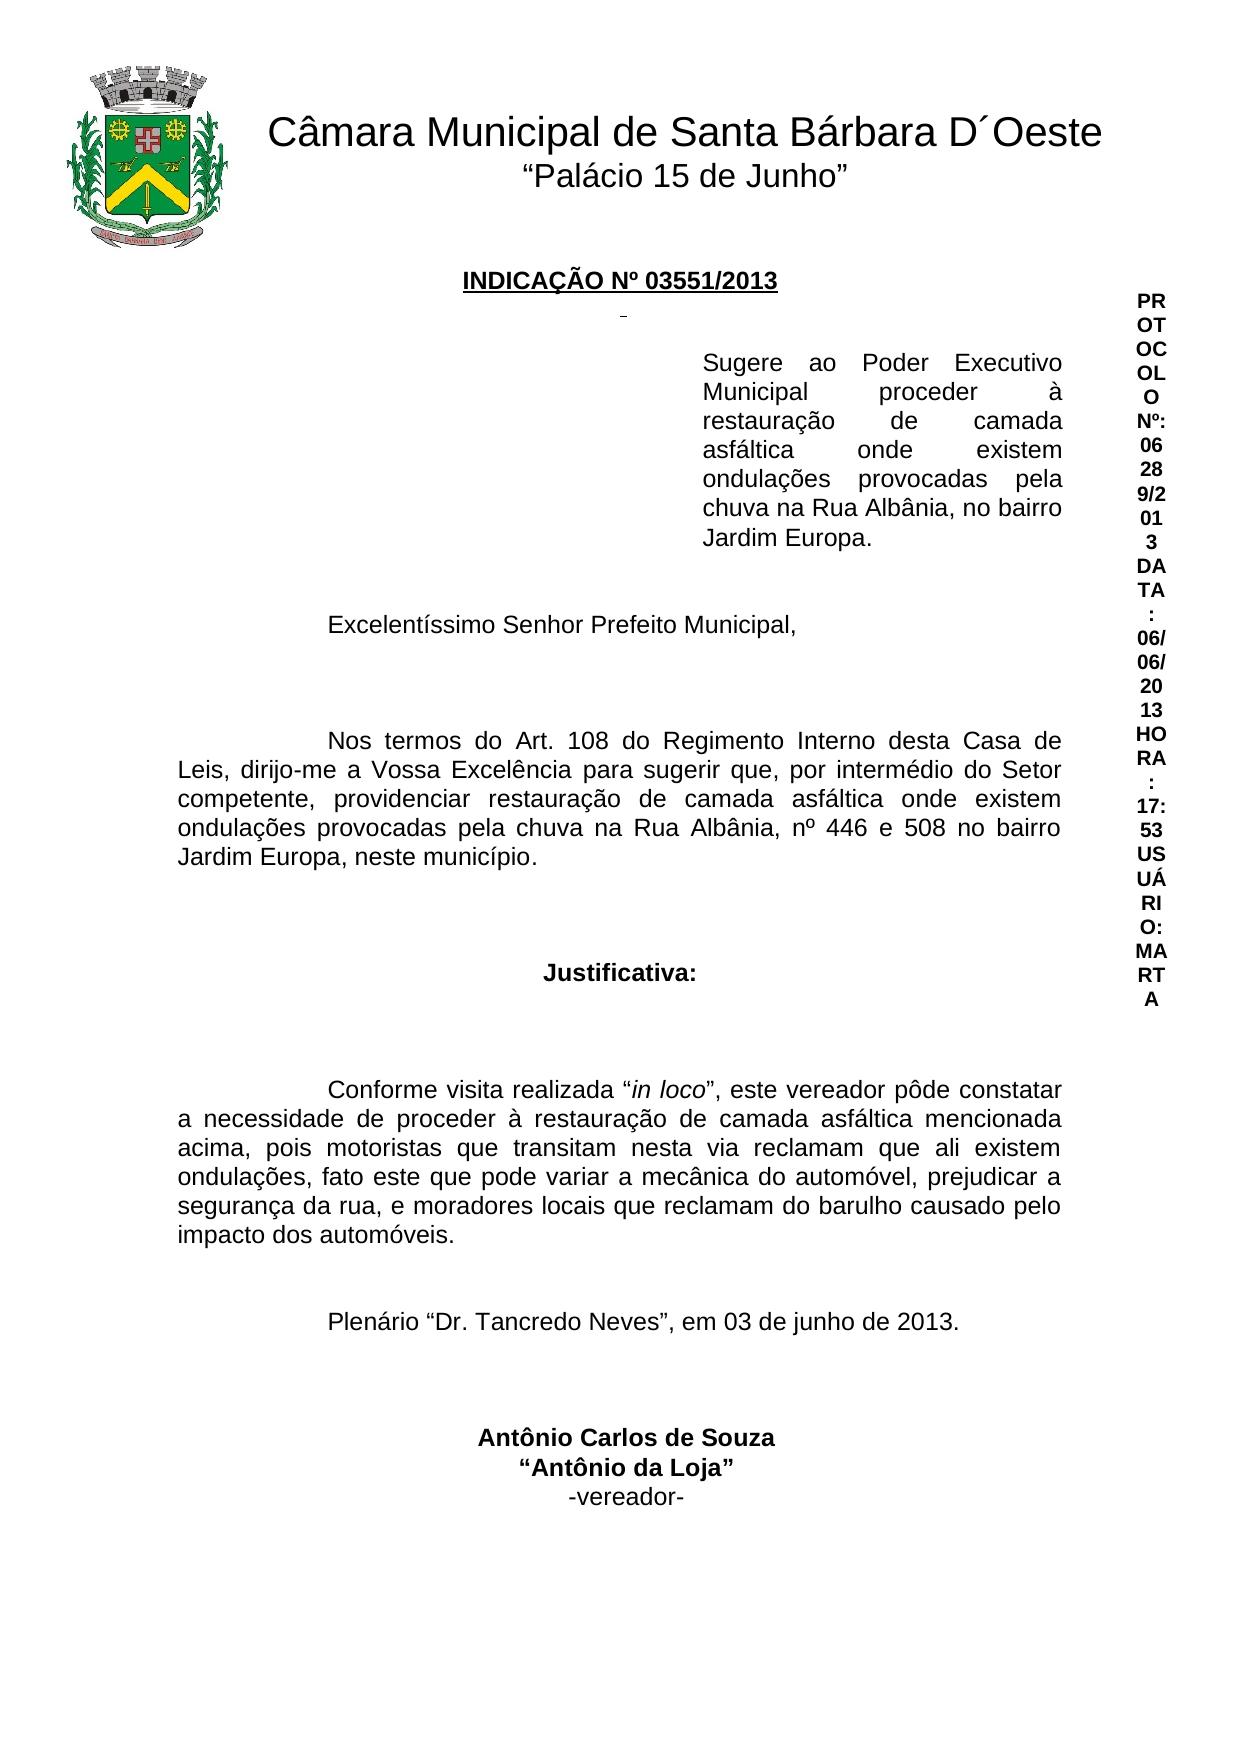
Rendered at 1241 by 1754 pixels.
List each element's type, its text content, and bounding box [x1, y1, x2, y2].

text “Antônio da Loja” [177, 1452, 1063, 1481]
text Sugere ao Poder Executivo Municipal proceder à restauração de camada asfáltica onde existem ondulações provocadas pela chuva na Rua Albânia, no bairro Jardim Europa. [702, 348, 1063, 551]
text Justificativa: [177, 958, 1063, 987]
picture [66, 66, 235, 255]
text Antônio Carlos de Souza [177, 1423, 1063, 1452]
text Conforme visita realizada “in loco”, este vereador pôde constatar a necessidade de proceder à restauração de camada asfáltica mencionada acima, pois motoristas que transitam nesta via reclamam que ali existem ondulações, fato este que pode variar a mecânica do automóvel, prejudicar a segurança da rua, e moradores locais que reclamam do barulho causado pelo impacto dos automóveis. [177, 1074, 1063, 1249]
text -vereador- [177, 1481, 1063, 1511]
text Nos termos do Art. 108 do Regimento Interno desta Casa de Leis, dirijo-me a Vossa Excelência para sugerir que, por intermédio do Setor competente, providenciar restauração de camada asfáltica onde existem ondulações provocadas pela chuva na Rua Albânia, nº 446 e 508 no bairro Jardim Europa, neste município. [177, 726, 1063, 871]
text Excelentíssimo Senhor Prefeito Municipal, [177, 609, 1063, 639]
title INDICAÇÃO Nº 03551/2013 [177, 266, 1063, 295]
text Plenário “Dr. Tancredo Neves”, em 03 de junho de 2013. [177, 1307, 1063, 1336]
